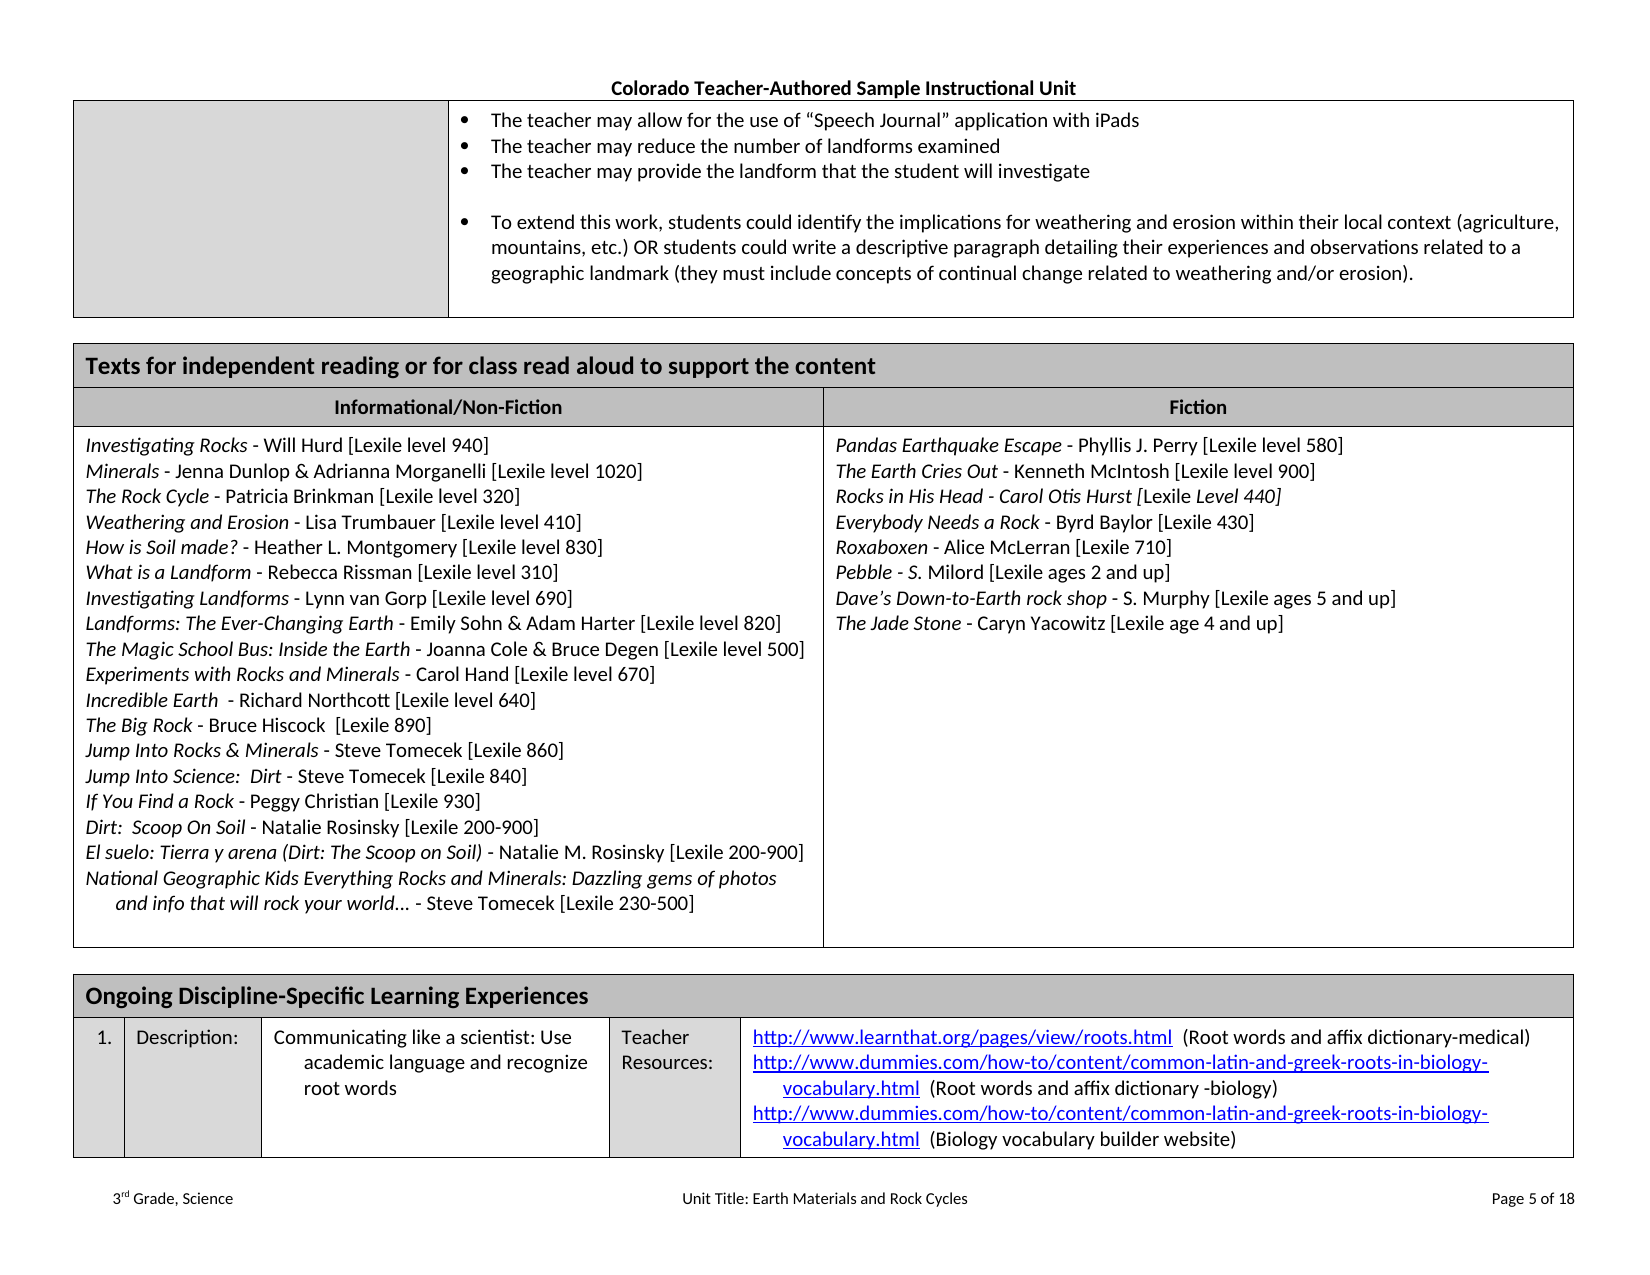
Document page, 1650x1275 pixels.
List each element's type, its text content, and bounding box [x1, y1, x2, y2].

table_cell Informational/Non-Fiction [74, 388, 823, 426]
table_cell Pandas Earthquake Escape - Phyllis J. Perry [Lexile level 580] The Earth Cries Out - Kenneth McIntosh [Lexile level 900] Rocks in His Head - Carol Otis Hurst [Lexile Level 440] Everybody Needs a Rock - Byrd Baylor [Lexile 430] Roxaboxen - Alice McLerran [Lexile 710] Pebble - S. Milord [Lexile ages 2 and up] Dave’s Down-to-Earth rock shop - S. Murphy [Lexile ages 5 and up] The Jade Stone - Caryn Yacowitz [Lexile age 4 and up] [824, 427, 1573, 947]
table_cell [741, 1018, 1573, 1157]
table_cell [449, 101, 1573, 317]
table_cell Fiction [824, 388, 1573, 426]
table_header Texts for independent reading or for class read aloud to support the content [74, 344, 1573, 387]
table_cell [74, 101, 448, 317]
table_cell Investigating Rocks - Will Hurd [Lexile level 940] Minerals - Jenna Dunlop & Adrianna Morganelli [Lexile level 1020] The Rock Cycle - Patricia Brinkman [Lexile level 320] Weathering and Erosion - Lisa Trumbauer [Lexile level 410] How is Soil made? - Heather L. Montgomery [Lexile level 830] What is a Landform - Rebecca Rissman [Lexile level 310] Investigating Landforms - Lynn van Gorp [Lexile level 690] Landforms: The Ever-Changing Earth - Emily Sohn & Adam Harter [Lexile level 820] The Magic School Bus: Inside the Earth - Joanna Cole & Bruce Degen [Lexile level 500] Experiments with Rocks and Minerals - Carol Hand [Lexile level 670] Incredible Earth - Richard Northcott [Lexile level 640] The Big Rock - Bruce Hiscock [Lexile 890] Jump Into Rocks & Minerals - Steve Tomecek [Lexile 860] Jump Into Science: Dirt - Steve Tomecek [Lexile 840] If You Find a Rock - Peggy Christian [Lexile 930] Dirt: Scoop On Soil - Natalie Rosinsky [Lexile 200-900] El suelo: Tierra y arena (Dirt: The Scoop on Soil) - Natalie M. Rosinsky [Lexile 200-900] National Geographic Kids Everything Rocks and Minerals: Dazzling gems of photos and info that will rock your world... - Steve Tomecek [Lexile 230-500] [74, 427, 823, 947]
table_cell Teacher Resources: [610, 1018, 740, 1157]
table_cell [262, 1018, 609, 1157]
table_cell 1. [74, 1018, 124, 1157]
table_cell Description: [125, 1018, 261, 1157]
table_header Ongoing Discipline-Specific Learning Experiences [74, 975, 1573, 1017]
